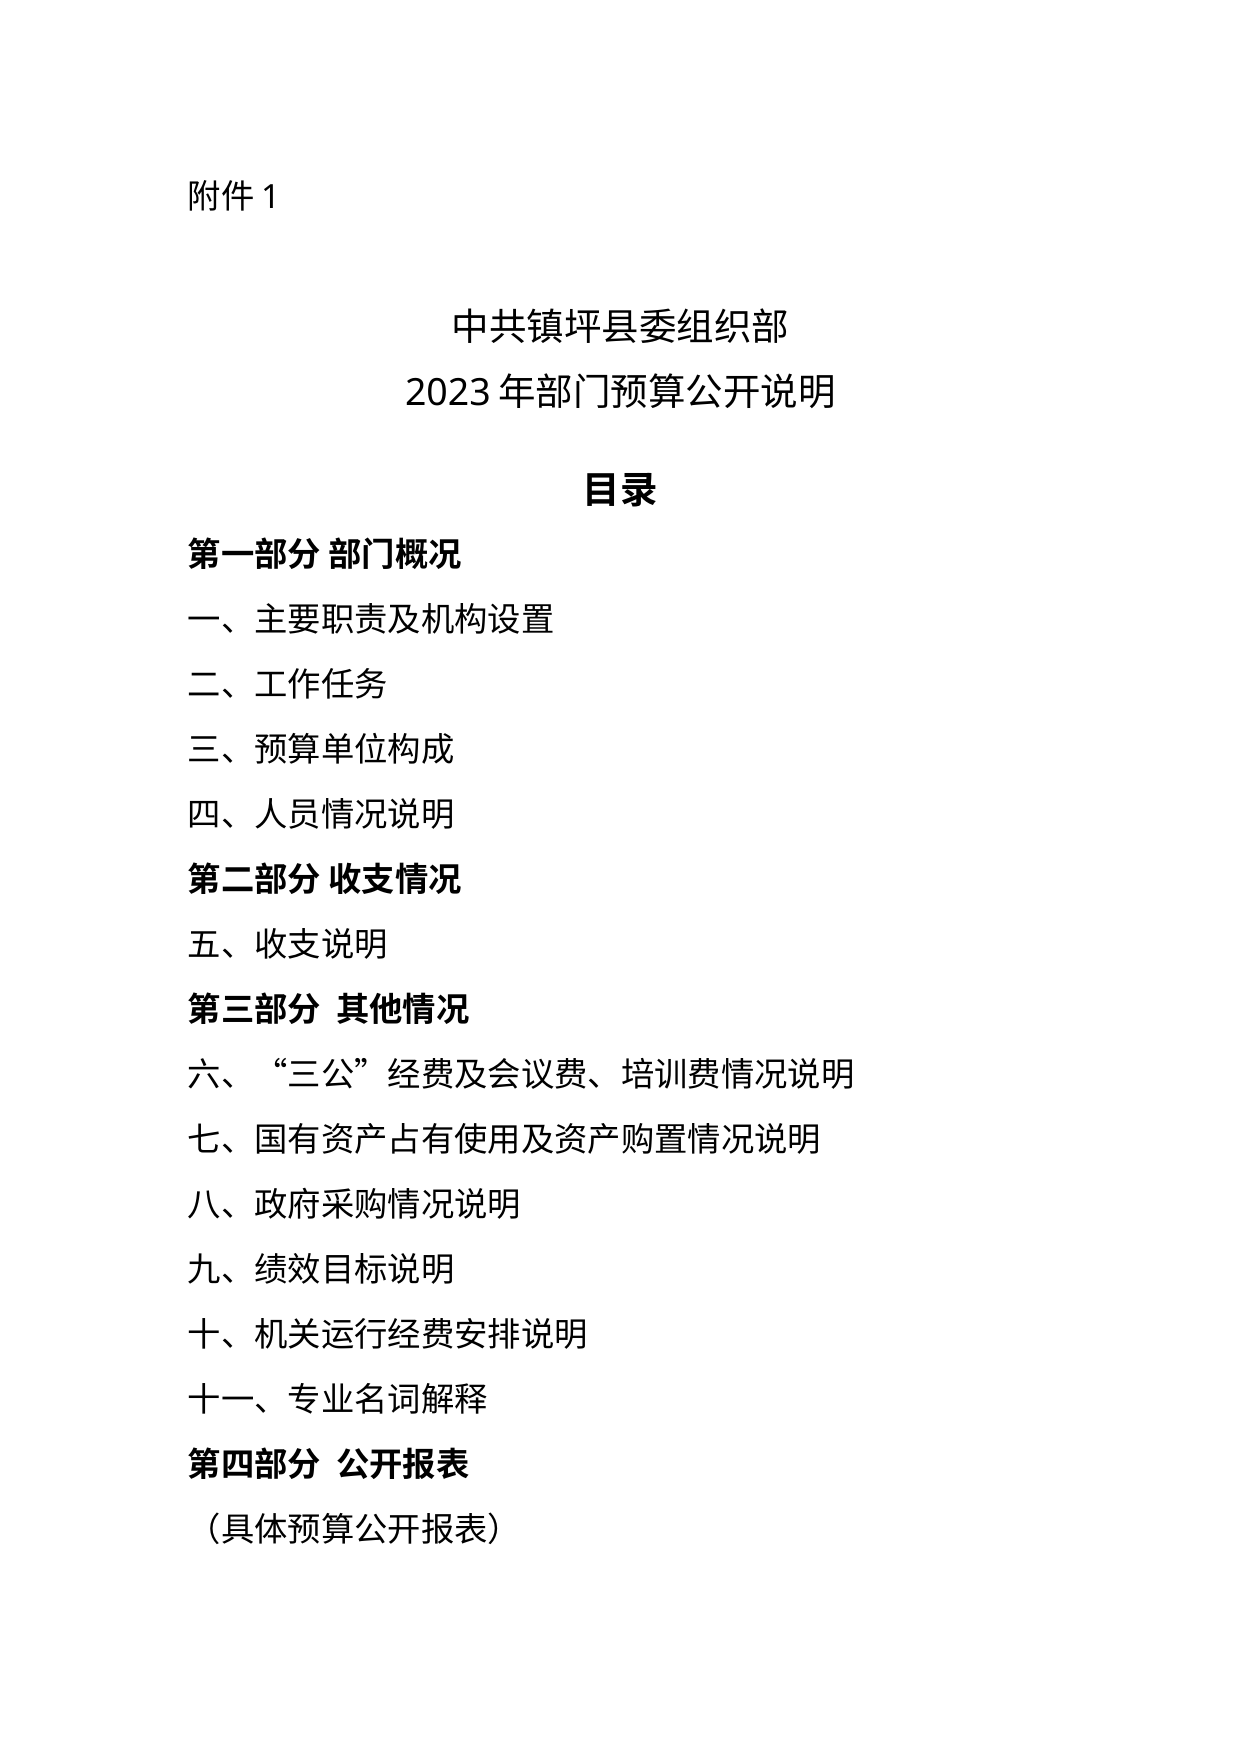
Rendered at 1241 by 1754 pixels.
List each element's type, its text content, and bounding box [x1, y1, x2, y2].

text 二、工作任务 [187, 649, 1053, 714]
text 五、收支说明 [187, 909, 1053, 974]
text 十一、专业名词解释 [187, 1364, 1053, 1429]
text 2023年部门预算公开说明 [187, 357, 1053, 422]
text 三、预算单位构成 [187, 714, 1053, 779]
text 八、政府采购情况说明 [187, 1169, 1053, 1234]
text 第四部分 公开报表 [187, 1429, 1053, 1494]
text 目录 [187, 454, 1053, 519]
text 第一部分 部门概况 [187, 519, 1053, 584]
text 一、主要职责及机构设置 [187, 584, 1053, 649]
text 九、绩效目标说明 [187, 1234, 1053, 1299]
text 第三部分 其他情况 [187, 974, 1053, 1039]
text 六、“三公”经费及会议费、培训费情况说明 [187, 1039, 1053, 1104]
text 四、人员情况说明 [187, 779, 1053, 844]
text （具体预算公开报表） [187, 1494, 1053, 1559]
text 附件1 [187, 162, 1053, 227]
text 中共镇坪县委组织部 [187, 292, 1053, 357]
text 第二部分 收支情况 [187, 844, 1053, 909]
text 七、国有资产占有使用及资产购置情况说明 [187, 1104, 1053, 1169]
text 十、机关运行经费安排说明 [187, 1299, 1053, 1364]
